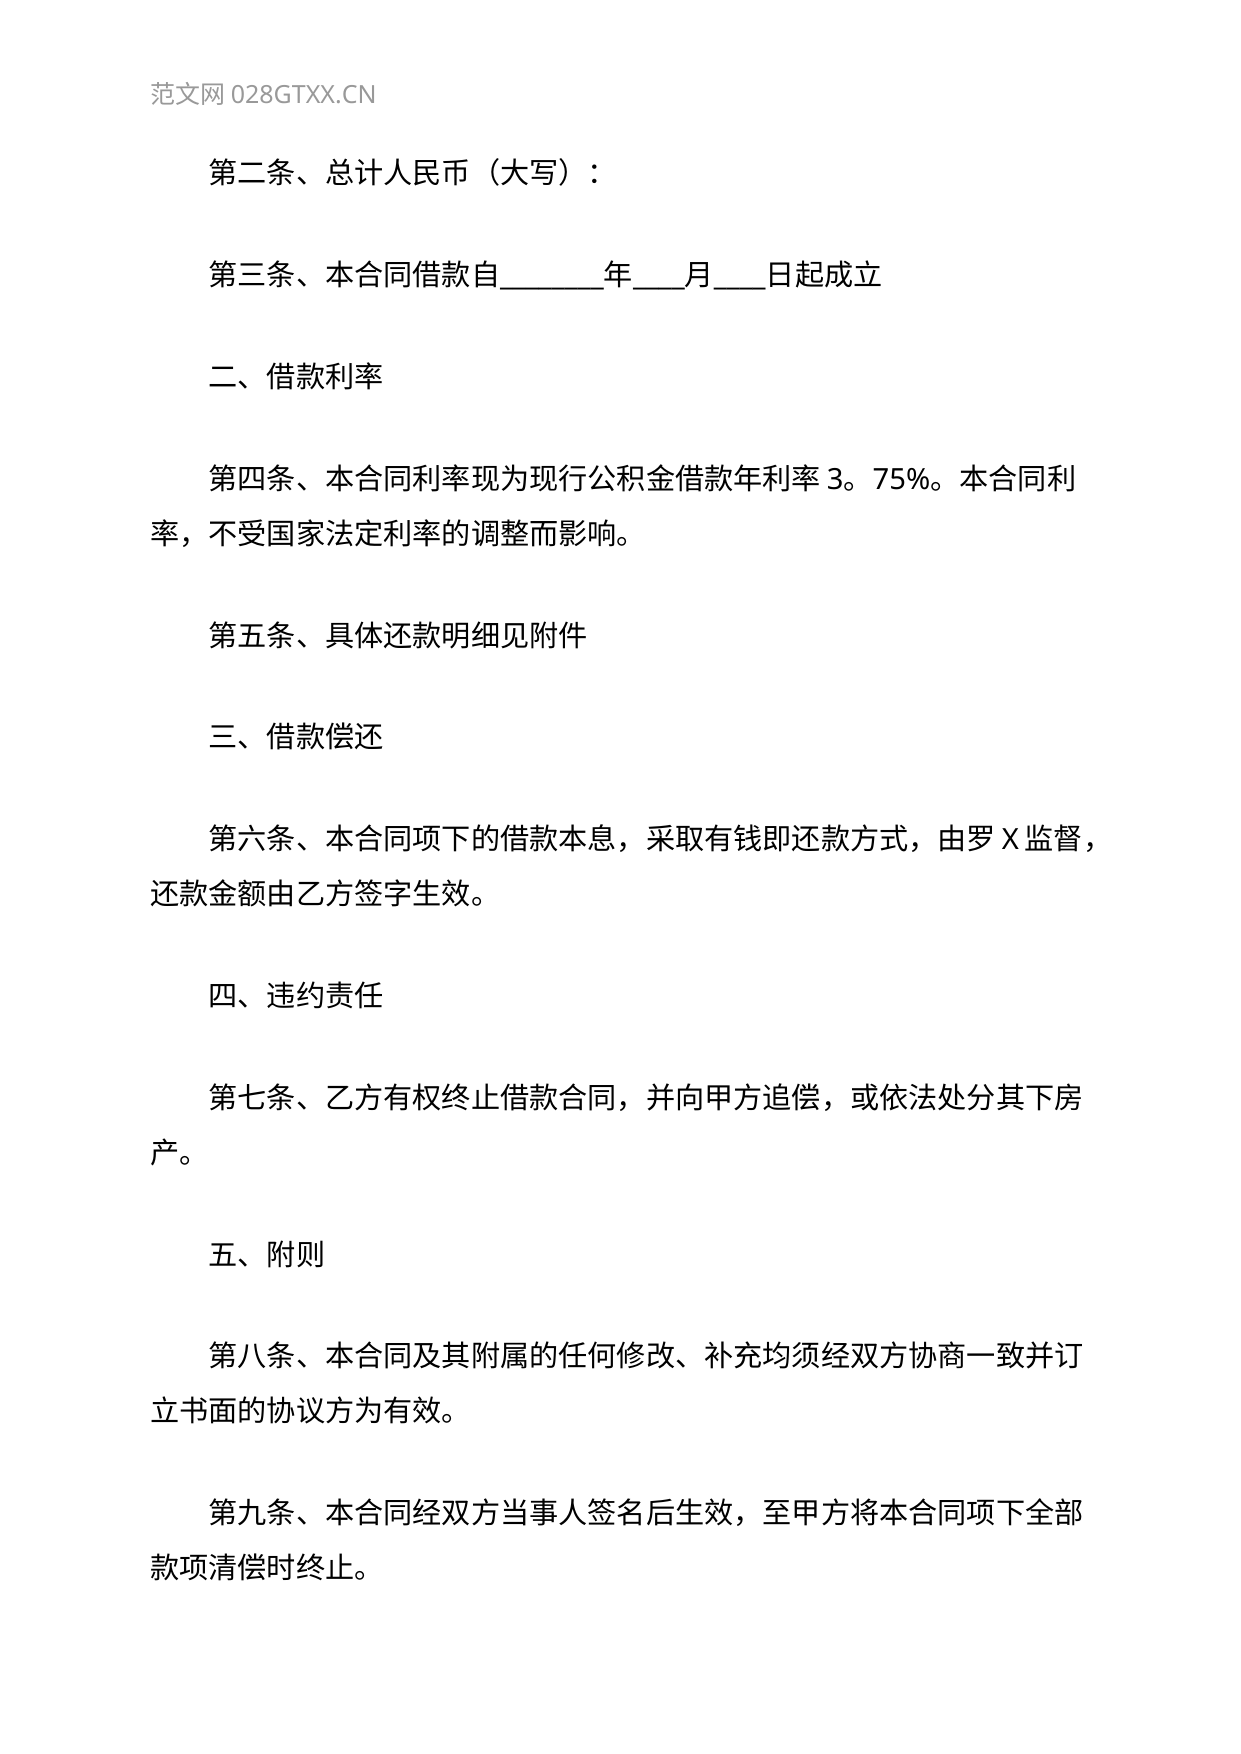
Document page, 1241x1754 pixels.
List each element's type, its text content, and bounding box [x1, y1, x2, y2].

text 第二条、总计人民币（大写）： [150, 150, 1090, 192]
text 第三条、本合同借款自________年____月____日起成立 [150, 252, 1090, 294]
text 第八条、本合同及其附属的任何修改、补充均须经双方协商一致并订立书面的协议方为有效。 [150, 1333, 1090, 1430]
text 四、违约责任 [150, 973, 1090, 1015]
text 第五条、具体还款明细见附件 [150, 612, 1090, 654]
text 第七条、乙方有权终止借款合同，并向甲方追偿，或依法处分其下房产。 [150, 1074, 1090, 1172]
text 第六条、本合同项下的借款本息，采取有钱即还款方式，由罗X监督，还款金额由乙方签字生效。 [150, 816, 1090, 913]
text 三、借款偿还 [150, 714, 1090, 756]
text 二、借款利率 [150, 354, 1090, 396]
text 第四条、本合同利率现为现行公积金借款年利率3。75%。本合同利率，不受国家法定利率的调整而影响。 [150, 456, 1090, 553]
text 第九条、本合同经双方当事人签名后生效，至甲方将本合同项下全部款项清偿时终止。 [150, 1489, 1090, 1587]
text 五、附则 [150, 1231, 1090, 1273]
